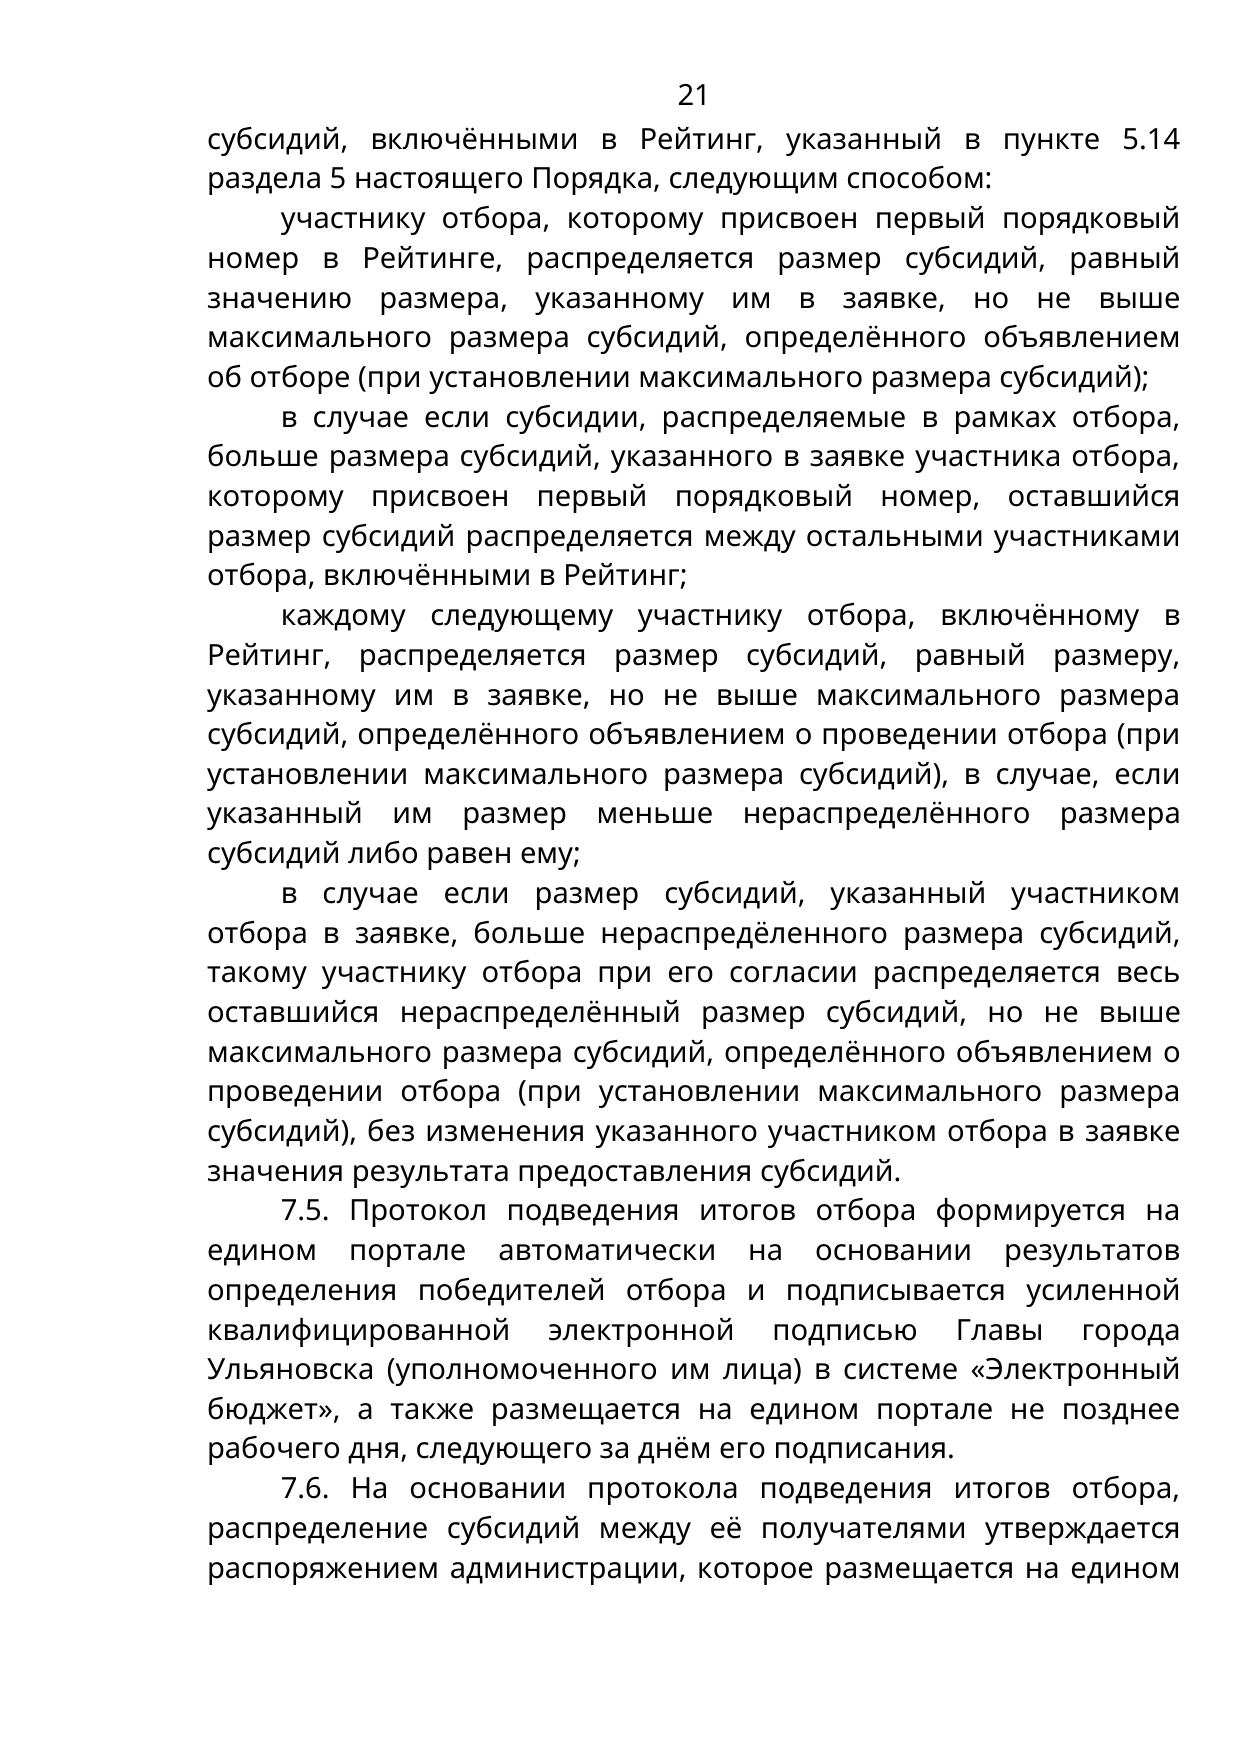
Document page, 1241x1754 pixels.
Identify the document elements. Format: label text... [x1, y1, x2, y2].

text в случае если размер субсидий, указанный участником отбора в заявке, больше нераспредёленного размера субсидий, такому участнику отбора при его согласии распределяется весь оставшийся нераспределённый размер субсидий, но не выше максимального размера субсидий, определённого объявлением о проведении отбора (при установлении максимального размера субсидий), без изменения указанного участником отбора в заявке значения результата предоставления субсидий. [207, 872, 1181, 1190]
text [207, 1467, 1181, 1587]
text в случае если субсидии, распределяемые в рамках отбора, больше размера субсидий, указанного в заявке участника отбора, которому присвоен первый порядковый номер, оставшийся размер субсидий распределяется между остальными участниками отбора, включёнными в Рейтинг; [207, 396, 1181, 594]
text 7.5. Протокол подведения итогов отбора формируется на едином портале автоматически на основании результатов определения победителей отбора и подписывается усиленной квалифицированной электронной подписью Главы города Ульяновска (уполномоченного им лица) в системе «Электронный бюджет», а также размещается на едином портале не позднее рабочего дня, следующего за днём его подписания. [207, 1190, 1181, 1467]
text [207, 118, 1181, 197]
text участнику отбора, которому присвоен первый порядковый номер в Рейтинге, распределяется размер субсидий, равный значению размера, указанному им в заявке, но не выше максимального размера субсидий, определённого объявлением об отборе (при установлении максимального размера субсидий); [207, 197, 1181, 396]
text каждому следующему участнику отбора, включённому в Рейтинг, распределяется размер субсидий, равный размеру, указанному им в заявке, но не выше максимального размера субсидий, определённого объявлением о проведении отбора (при установлении максимального размера субсидий), в случае, если указанный им размер меньше нераспределённого размера субсидий либо равен ему; [207, 594, 1181, 872]
